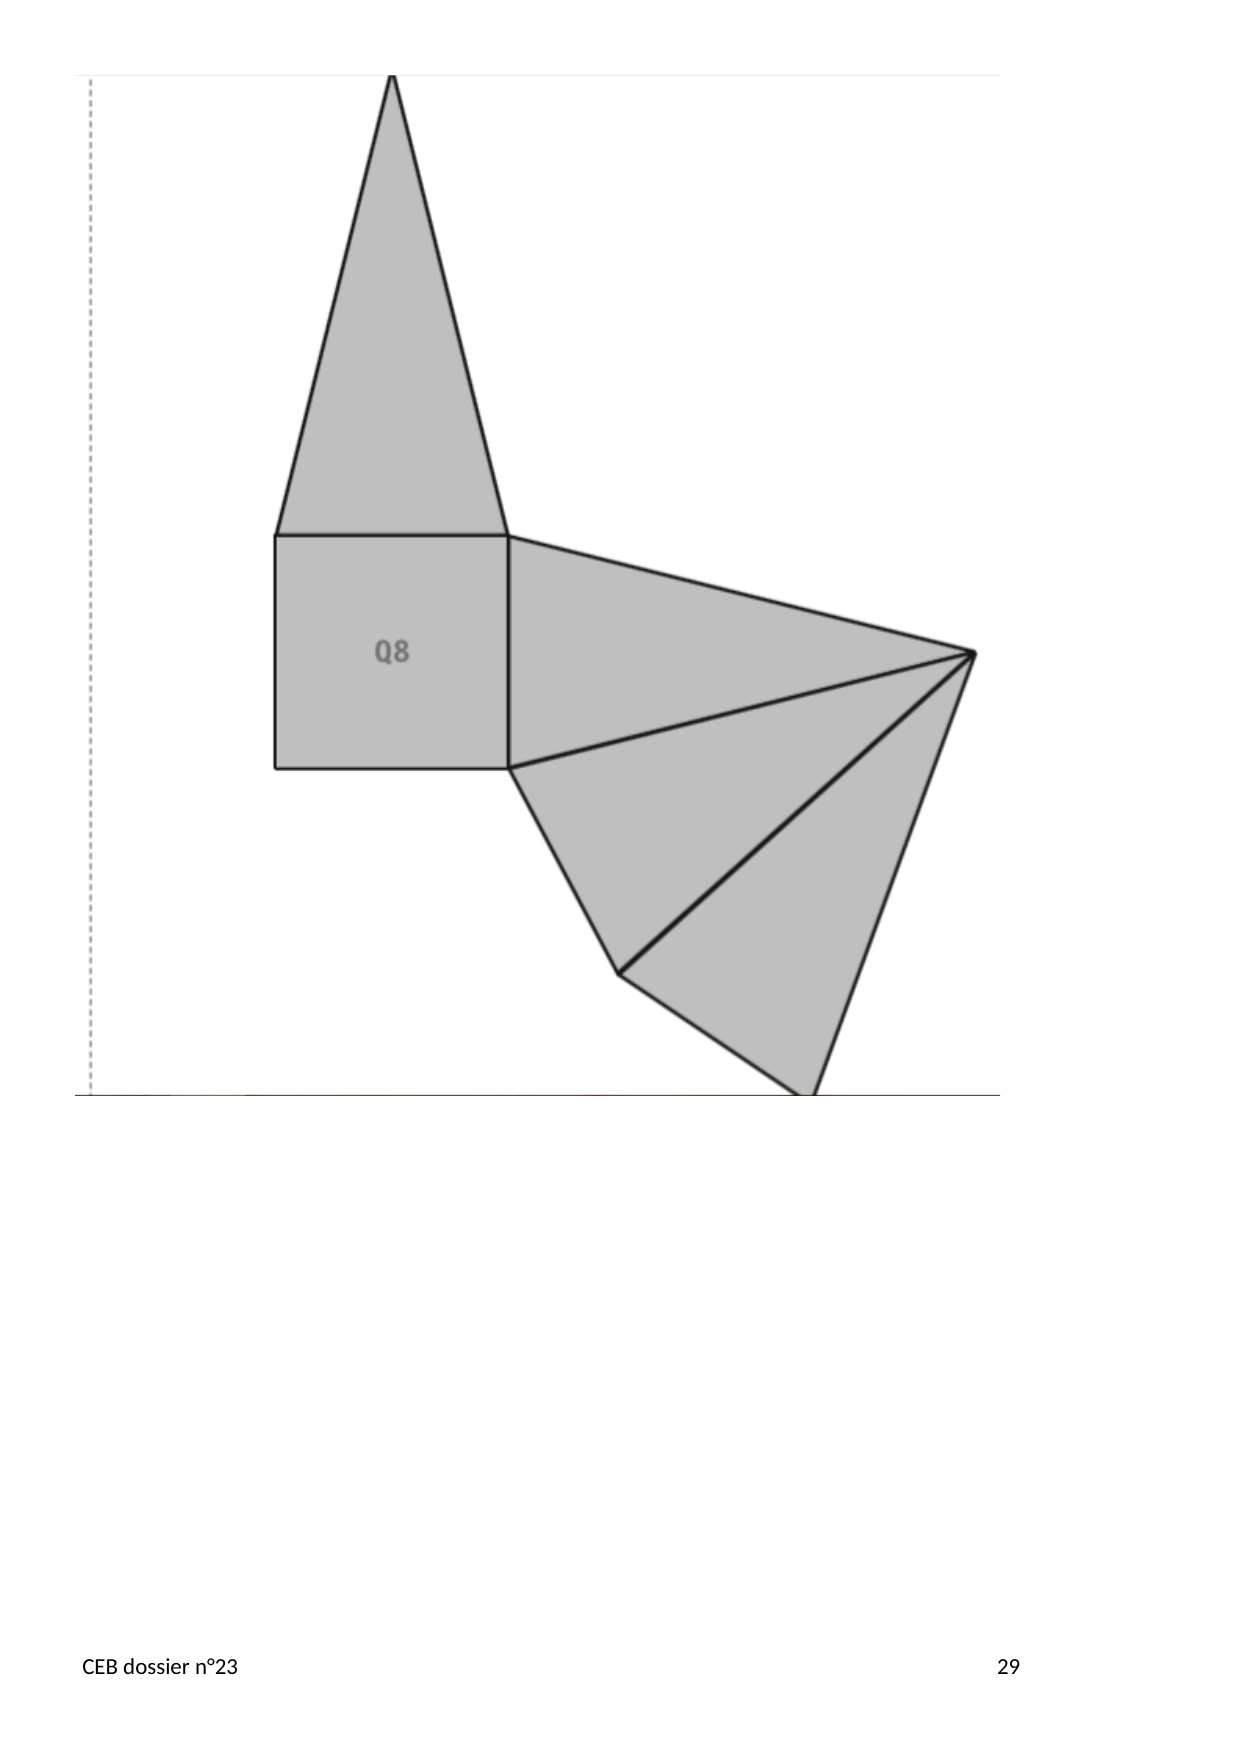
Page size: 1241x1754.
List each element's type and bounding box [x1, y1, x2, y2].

picture [75, 75, 1001, 1096]
